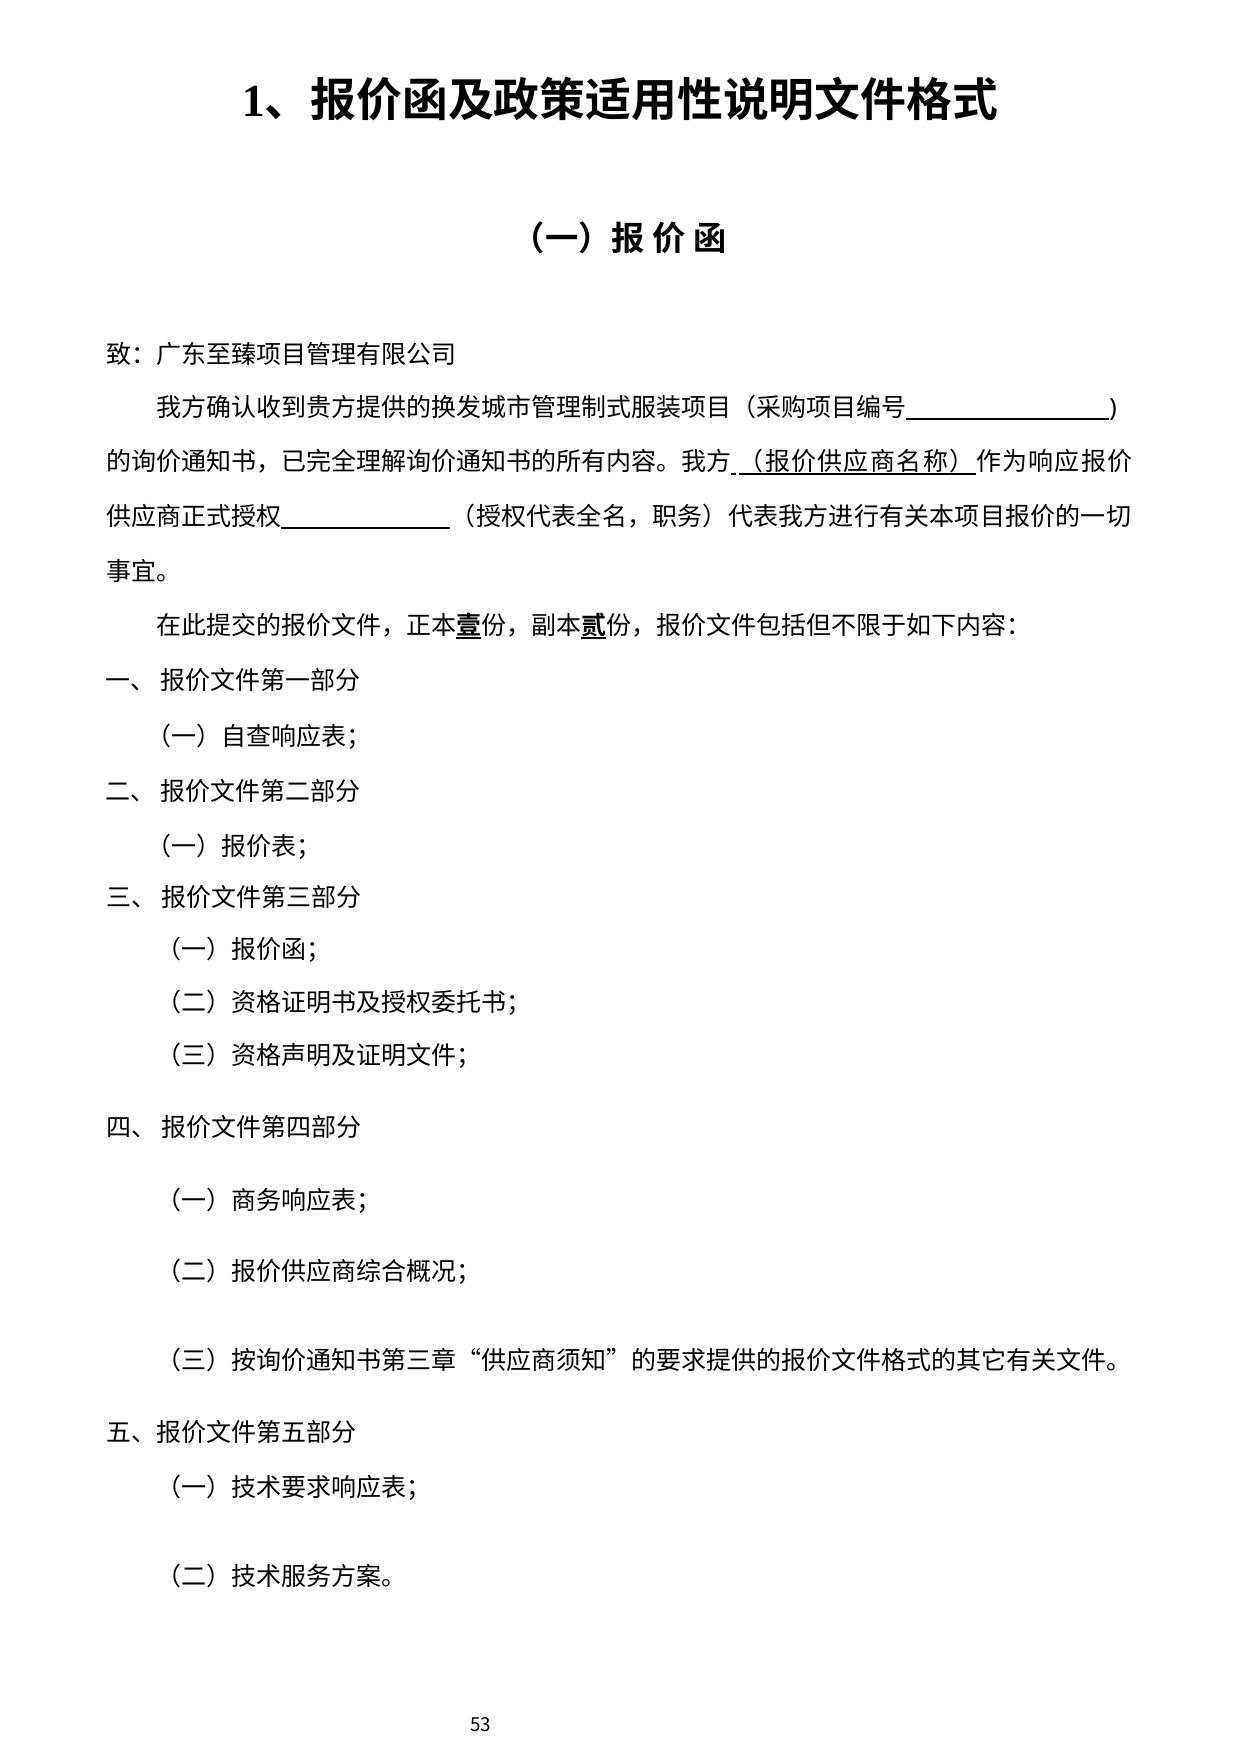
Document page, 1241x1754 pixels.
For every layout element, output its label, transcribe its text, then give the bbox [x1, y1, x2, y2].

list 报价文件第一部分 [105, 661, 1181, 697]
subtitle 1、报价函及政策适用性说明文件格式 [192, 63, 1047, 129]
text 四、 报价文件第四部分 [106, 1108, 1181, 1144]
text 五、报价文件第五部分 [106, 1413, 1181, 1449]
text （一）技术要求响应表； [156, 1468, 1181, 1504]
text （三）按询价通知书第三章“供应商须知”的要求提供的报价文件格式的其它有关文件。 [106, 1340, 1152, 1377]
text （二）报价供应商综合概况； [156, 1251, 1181, 1287]
text （二）资格证明书及授权委托书； [156, 982, 1181, 1018]
text （一）报价函； [156, 929, 1181, 966]
text 三、 报价文件第三部分 [106, 881, 1181, 913]
subtitle （一）报 价 函 [191, 211, 1047, 260]
text 在此提交的报价文件，正本壹份，副本贰份，报价文件包括但不限于如下内容： [106, 606, 1133, 642]
list 报价表； [103, 826, 1181, 862]
text （二）技术服务方案。 [106, 1557, 452, 1593]
list 报价文件第二部分 [105, 771, 1181, 807]
subtitle 致：广东至臻项目管理有限公司 [106, 334, 1181, 370]
text （一）商务响应表； [156, 1180, 1181, 1216]
list 自查响应表； [103, 716, 1181, 752]
text 我方确认收到贵方提供的换发城市管理制式服装项目（采购项目编号 )的询价通知书，已完全理解询价通知书的所有内容。我方 （报价供应商名称）作为响应报价供应商正式授权 （授权代表全名，职务）代表我方进行有关本项目报价的一切事宜。 [106, 387, 1133, 587]
text （三）资格声明及证明文件； [156, 1035, 1181, 1071]
